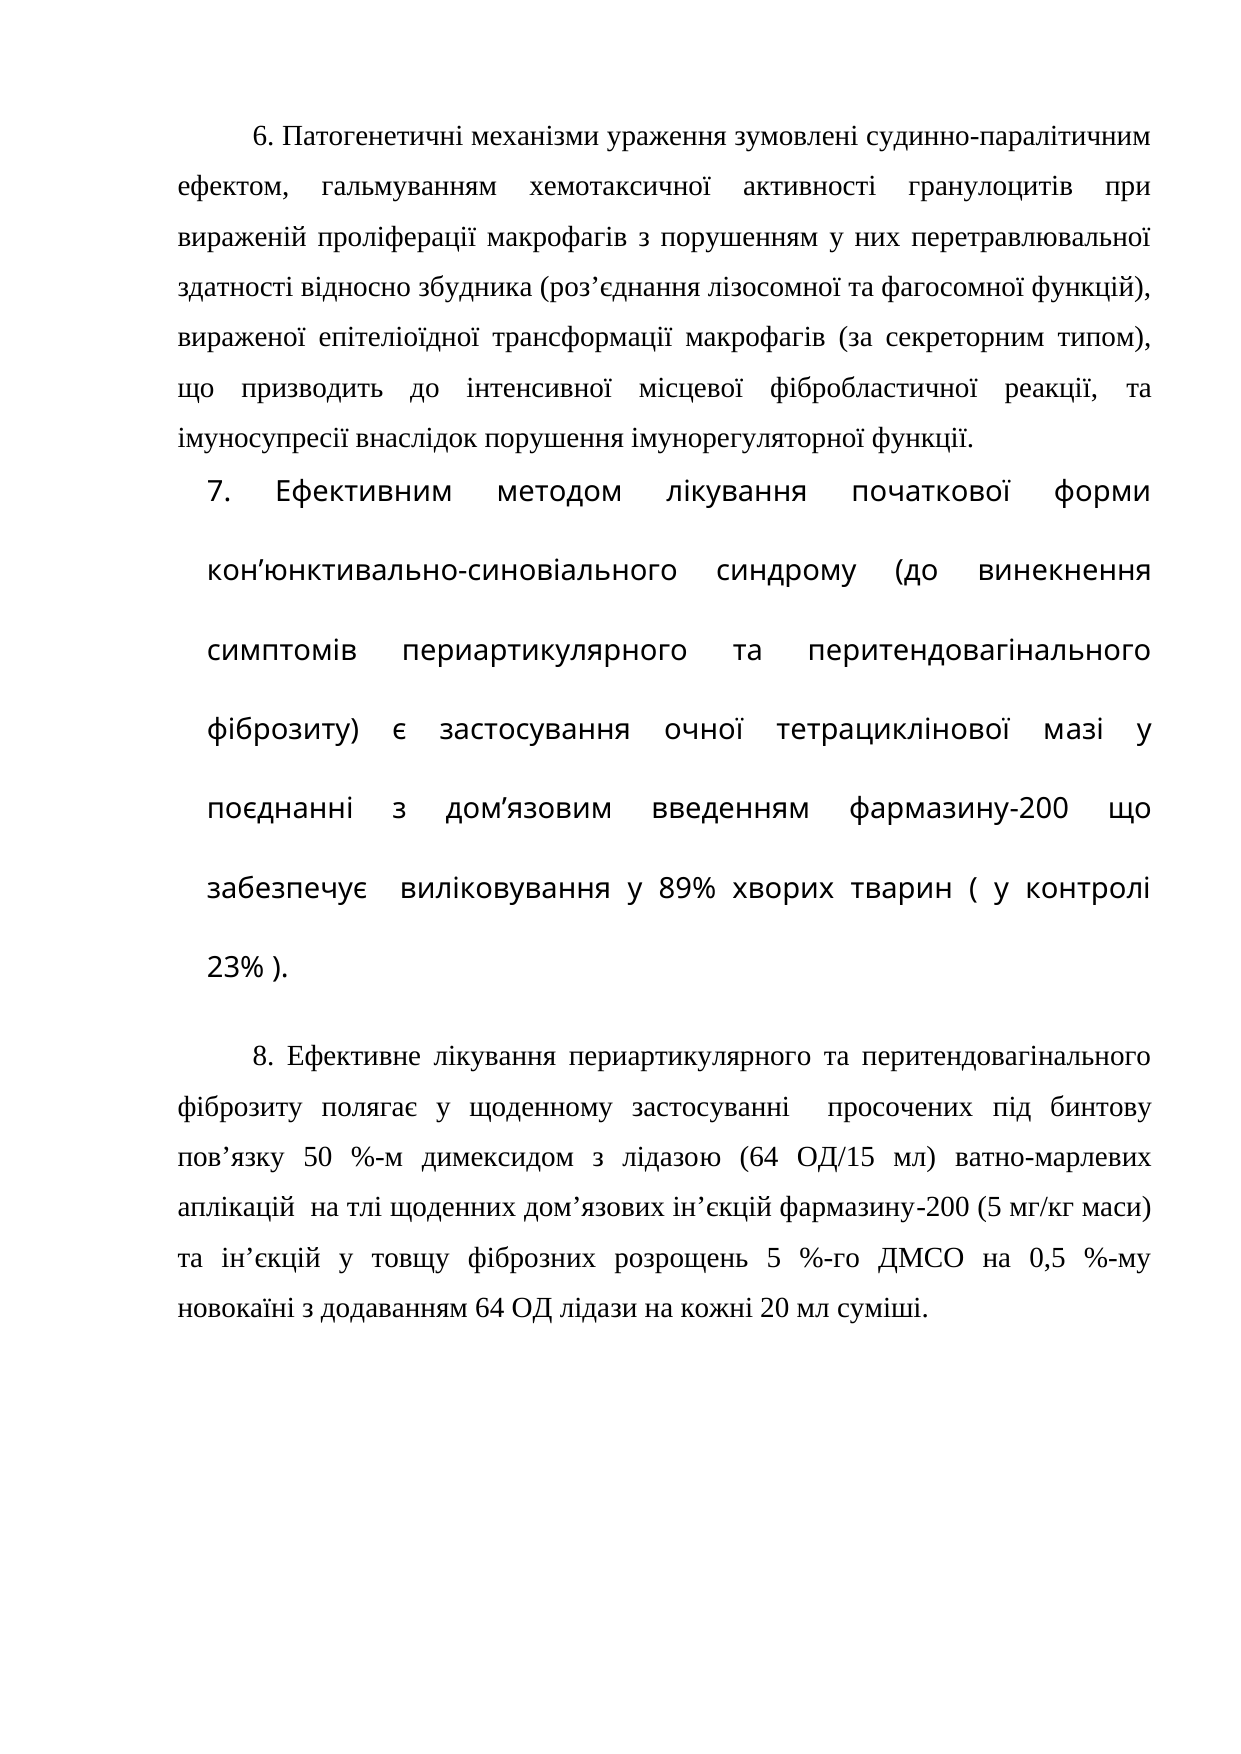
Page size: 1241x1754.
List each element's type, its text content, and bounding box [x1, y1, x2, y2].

text 8. Ефективне лікування периартикулярного та перитендовагінального фіброзиту полягає у щоденному застосуванні просочених під бинтову пов’язку 50 %-м димексидом з лідазою (64 ОД/15 мл) ватно-марлевих аплікацій на тлі щоденних дом’язових ін’єкцій фармазину-200 (5 мг/кг маси) та ін’єкцій у товщу фіброзних розрощень 5 %-го ДМСО на 0,5 %-му новокаїні з додаванням 64 ОД лідази на кожні 20 мл суміші. [177, 1038, 1152, 1323]
text 7. Ефективним методом лікування початкової форми кон’юнктивально-синовіального синдрому (до винекнення симптомів периартикулярного та перитендовагінального фіброзиту) є застосування очної тетрациклінової мазі у поєднанні з дом’язовим введенням фармазину-200 що забезпечує виліковування у 89% хворих тварин ( у контролі 23% ). [207, 470, 1152, 986]
text 6. Патогенетичні механізми ураження зумовлені судинно-паралітичним ефектом, гальмуванням хемотаксичної активності гранулоцитів при вираженій проліферації макрофагів з порушенням у них перетравлювальної здатності відносно збудника (роз’єднання лізосомної та фагосомної функцій), вираженої епітеліоїдної трансформації макрофагів (за секреторним типом), що призводить до інтенсивної місцевої фібробластичної реакції, та імуносупресії внаслідок порушення імунорегуляторної функції. [177, 118, 1152, 453]
